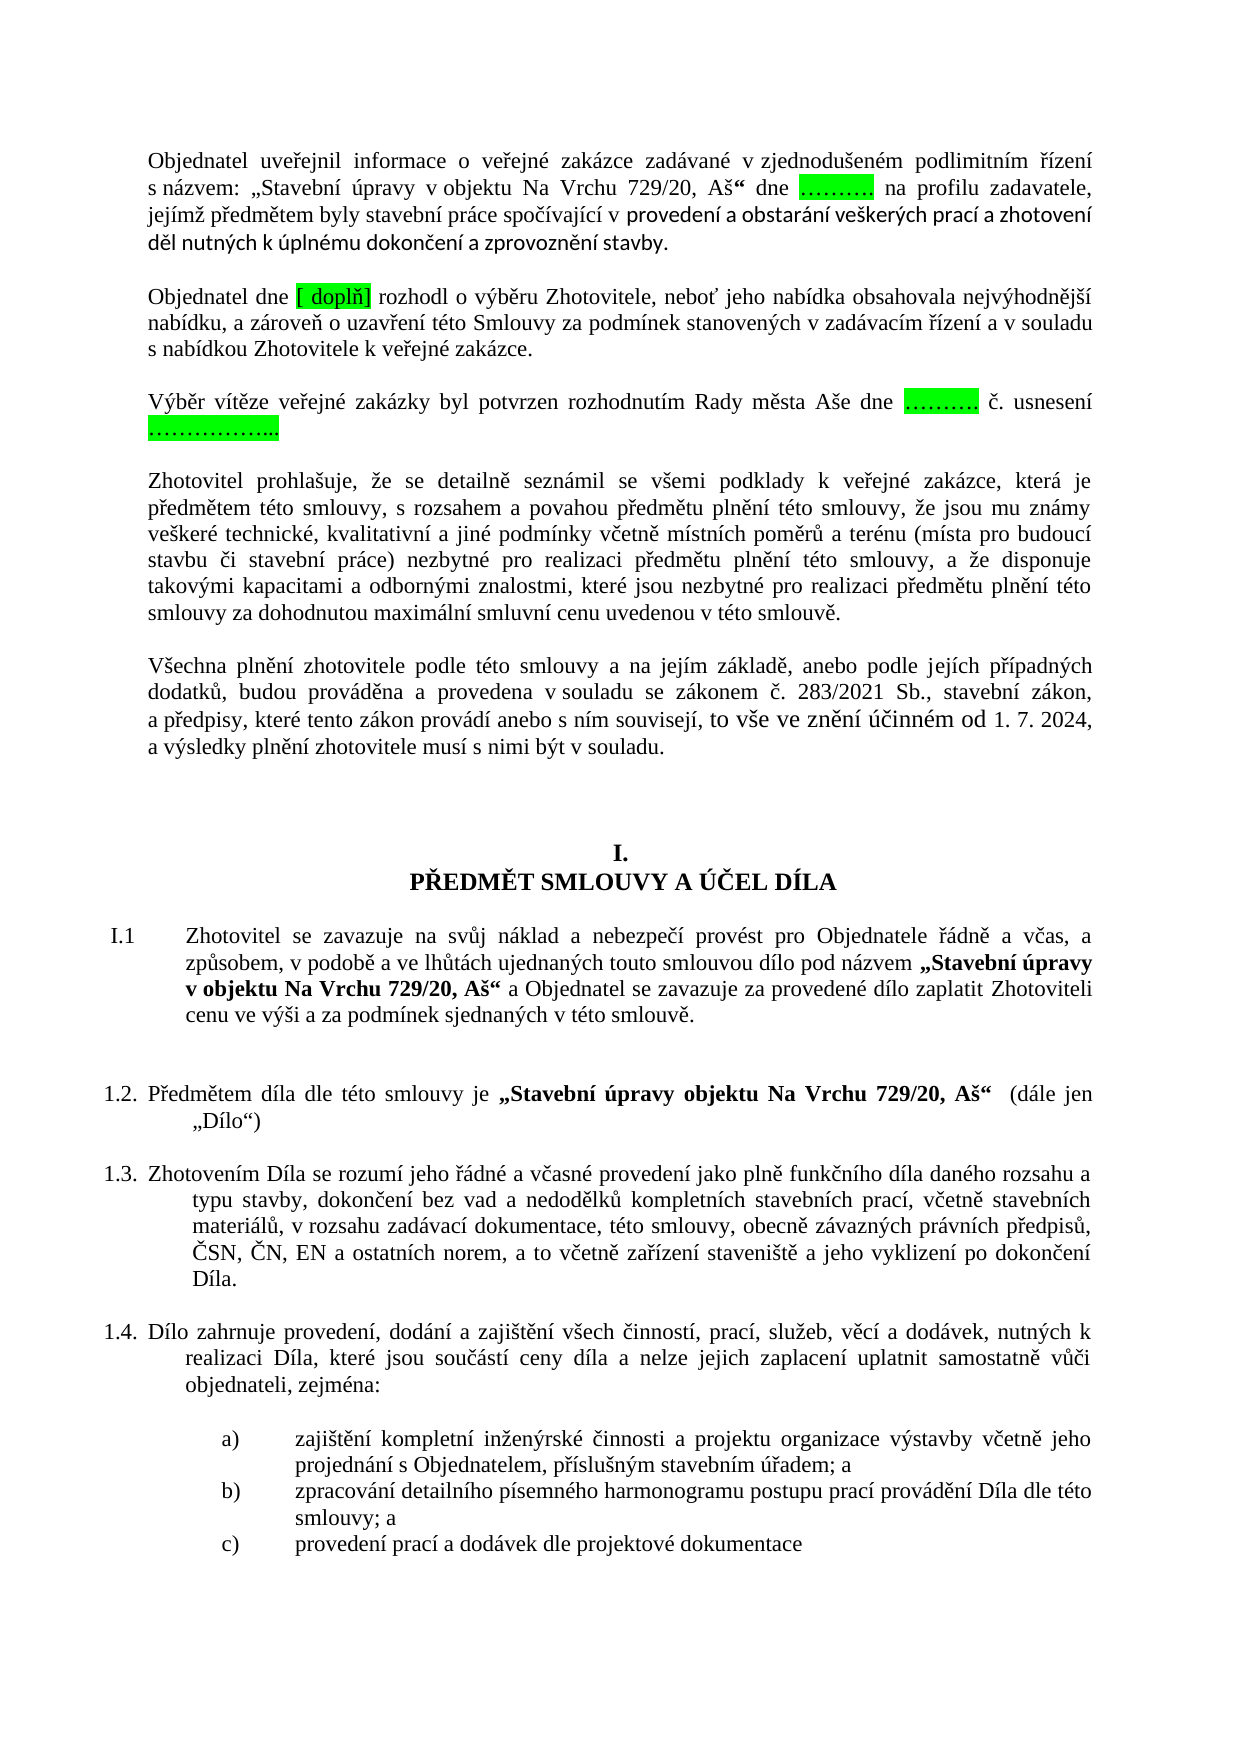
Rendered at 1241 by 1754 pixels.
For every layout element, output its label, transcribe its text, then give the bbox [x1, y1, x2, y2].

list Dílo zahrnuje provedení, dodání a zajištění všech činností, prací, služeb, věcí a dodávek, nutných k realizaci Díla, které jsou součástí ceny díla a nelze jejich zaplacení uplatnit samostatně vůči objednateli, zejména: [103, 1318, 1093, 1398]
text Objednatel uveřejnil informace o veřejné zakázce zadávané v zjednodušeném podlimitním řízení s názvem: „Stavební úpravy v objektu Na Vrchu 729/20, Aš“ dne ………. na profilu zadavatele, jejímž předmětem byly stavební práce spočívající v provedení a obstarání veškerých prací a zhotovení děl nutných k úplnému dokončení a zprovoznění stavby. [148, 148, 1093, 256]
text Výběr vítěze veřejné zakázky byl potvrzen rozhodnutím Rady města Aše dne ………. č. usnesení ……………... [148, 388, 1093, 441]
text PŘEDMĚT SMLOUVY A ÚČEL DÍLA [148, 867, 1093, 896]
list provedení prací a dodávek dle projektové dokumentace [221, 1530, 1093, 1557]
list Zhotovitel se zavazuje na svůj náklad a nebezpečí provést pro Objednatele řádně a včas, a způsobem, v podobě a ve lhůtách ujednaných touto smlouvou dílo pod názvem „Stavební úpravy v objektu Na Vrchu 729/20, Aš“ a Objednatel se zavazuje za provedené dílo zaplatit Zhotoviteli cenu ve výši a za podmínek sjednaných v této smlouvě. [110, 922, 1093, 1028]
list Předmětem díla dle této smlouvy je „Stavební úpravy objektu Na Vrchu 729/20, Aš“ (dále jen „Dílo“) [103, 1081, 1093, 1133]
list zajištění kompletní inženýrské činnosti a projektu organizace výstavby včetně jeho projednání s Objednatelem, příslušným stavebním úřadem; a [221, 1425, 1093, 1477]
text Zhotovitel prohlašuje, že se detailně seznámil se všemi podklady k veřejné zakázce, která je předmětem této smlouvy, s rozsahem a povahou předmětu plnění této smlouvy, že jsou mu známy veškeré technické, kvalitativní a jiné podmínky včetně místních poměrů a terénu (místa pro budoucí stavbu či stavební práce) nezbytné pro realizaci předmětu plnění této smlouvy, a že disponuje takovými kapacitami a odbornými znalostmi, které jsou nezbytné pro realizaci předmětu plnění této smlouvy za dohodnutou maximální smluvní cenu uvedenou v této smlouvě. [148, 467, 1093, 625]
list Zhotovením Díla se rozumí jeho řádné a včasné provedení jako plně funkčního díla daného rozsahu a typu stavby, dokončení bez vad a nedodělků kompletních stavebních prací, včetně stavebních materiálů, v rozsahu zadávací dokumentace, této smlouvy, obecně závazných právních předpisů, ČSN, ČN, EN a ostatních norem, a to včetně zařízení staveniště a jeho vyklizení po dokončení Díla. [103, 1159, 1093, 1291]
list zpracování detailního písemného harmonogramu postupu prací provádění Díla dle této smlouvy; a [221, 1477, 1093, 1530]
text Objednatel dne [ doplň] rozhodl o výběru Zhotovitele, neboť jeho nabídka obsahovala nejvýhodnější nabídku, a zároveň o uzavření této Smlouvy za podmínek stanovených v zadávacím řízení a v souladu s nabídkou Zhotovitele k veřejné zakázce. [148, 283, 1093, 362]
text Všechna plnění zhotovitele podle této smlouvy a na jejím základě, anebo podle jejích případných dodatků, budou prováděna a provedena v souladu se zákonem č. 283/2021 Sb., stavební zákon, a předpisy, které tento zákon provádí anebo s ním souvisejí, to vše ve znění účinném od 1. 7. 2024, a výsledky plnění zhotovitele musí s nimi být v souladu. [148, 652, 1093, 759]
